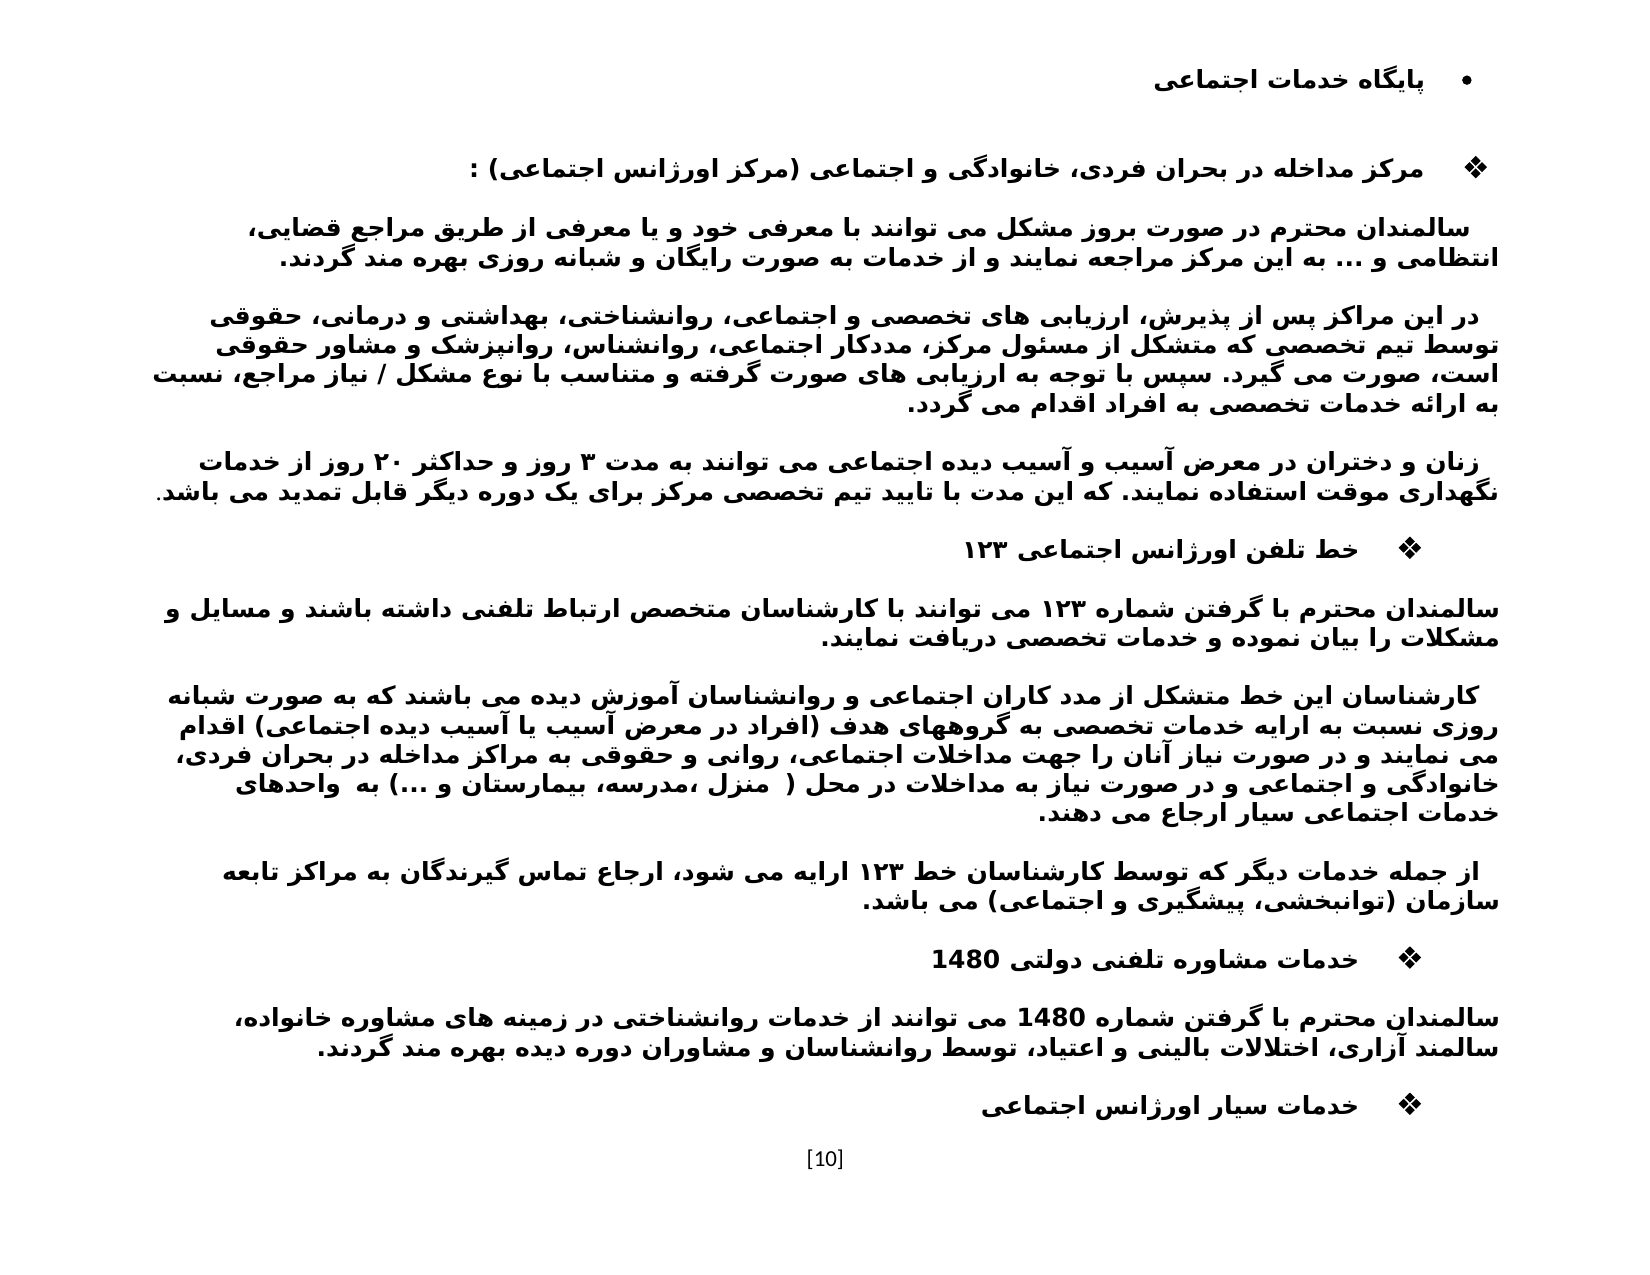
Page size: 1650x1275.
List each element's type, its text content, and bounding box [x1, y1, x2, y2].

text از جمله خدمات دیگر که توسط کارشناسان خط ۱۲۳ ارایه می شود، ارجاع تماس گیرندگان به مراکز تابعه سازمان (توانبخشی، پیشگیری و اجتماعی) می باشد. [150, 857, 1500, 916]
text زنان و دختران در معرض آسیب و آسیب دیده اجتماعی می توانند به مدت ۳ روز و حداکثر ۲۰ روز از خدمات نگهداری موقت استفاده نمایند. که این مدت با تایید تیم تخصصی مرکز برای یک دوره دیگر قابل تمدید می باشد. [150, 447, 1500, 506]
text در این مراکز پس از پذیرش، ارزیابی های تخصصی و اجتماعی، روانشناختی، بهداشتی و درمانی، حقوقی توسط تیم تخصصی که متشکل از مسئول مرکز، مددکار اجتماعی، روانشناس، روانپزشک و مشاور حقوقی است، صورت می گیرد. سپس با توجه به ارزیابی های صورت گرفته و متناسب با نوع مشکل / نیاز مراجع، نسبت به ارائه خدمات تخصصی به افراد اقدام می گردد. [150, 301, 1500, 418]
list خدمات مشاوره تلفنی دولتی 1480 [150, 945, 1397, 974]
text کارشناسان این خط متشکل از مدد کاران اجتماعی و روانشناسان آموزش دیده می باشند که به صورت شبانه روزی نسبت به ارایه خدمات تخصصی به گروههای هدف (افراد در معرض آسیب یا آسیب دیده اجتماعی) اقدام می نمایند و در صورت نیاز آنان را جهت مداخلات اجتماعی، روانی و حقوقی به مراکز مداخله در بحران فردی، خانوادگی و اجتماعی و در صورت نیاز به مداخلات در محل ( منزل ،مدرسه، بیمارستان و ...) به واحدهای خدمات اجتماعی سیار ارجاع می دهند. [150, 681, 1500, 828]
list خدمات سیار اورژانس اجتماعی [150, 1091, 1397, 1121]
text سالمندان محترم با گرفتن شماره 1480 می توانند از خدمات روانشناختی در زمینه های مشاوره خانواده، سالمند آزاری، اختلالات بالینی و اعتیاد، توسط روانشناسان و مشاوران دوره دیده بهره مند گردند. [150, 1003, 1500, 1062]
list پایگاه خدمات اجتماعی [150, 66, 1462, 95]
list مرکز مداخله در بحران فردی، خانوادگی و اجتماعی (مرکز اورژانس اجتماعی) : [150, 154, 1462, 184]
text سالمندان محترم با گرفتن شماره ۱۲۳ می توانند با کارشناسان متخصص ارتباط تلفنی داشته باشند و مسایل و مشکلات را بیان نموده و خدمات تخصصی دریافت نمایند. [150, 594, 1500, 652]
text سالمندان محترم در صورت بروز مشکل می توانند با معرفی خود و یا معرفی از طریق مراجع قضایی، انتظامی و ... به این مرکز مراجعه نمایند و از خدمات به صورت رایگان و شبانه روزی بهره مند گردند. [150, 213, 1500, 272]
list خط تلفن اورژانس اجتماعی ۱۲۳ [150, 535, 1397, 565]
